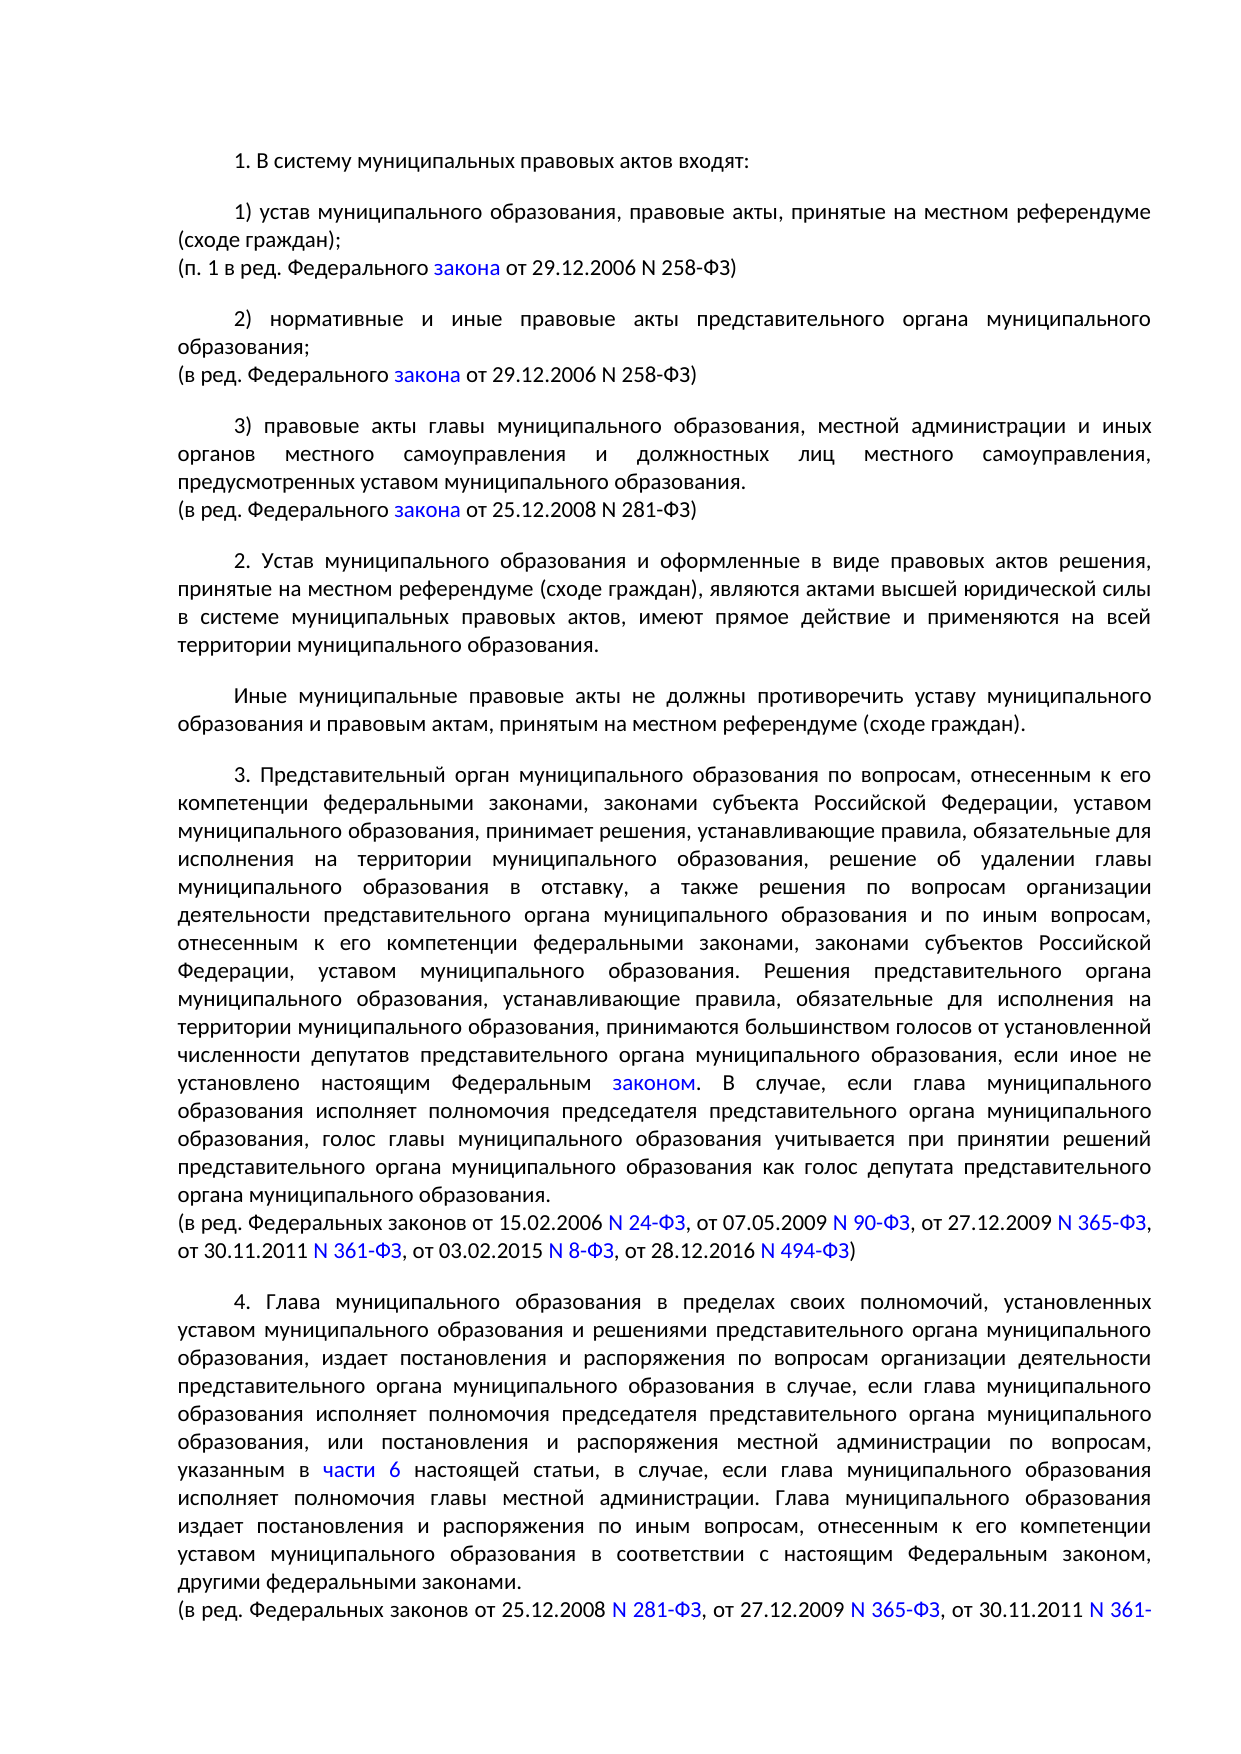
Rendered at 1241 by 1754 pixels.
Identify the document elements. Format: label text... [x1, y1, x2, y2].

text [177, 1596, 1152, 1623]
text (п. 1 в ред. Федерального закона от 29.12.2006 N 258-ФЗ) [177, 253, 1152, 281]
text 2. Устав муниципального образования и оформленные в виде правовых актов решения, принятые на местном референдуме (сходе граждан), являются актами высшей юридической силы в системе муниципальных правовых актов, имеют прямое действие и применяются на всей территории муниципального образования. [177, 546, 1152, 658]
text (в ред. Федерального закона от 25.12.2008 N 281-ФЗ) [177, 495, 1152, 523]
text 1. В систему муниципальных правовых актов входят: [177, 146, 1152, 174]
text 3) правовые акты главы муниципального образования, местной администрации и иных органов местного самоуправления и должностных лиц местного самоуправления, предусмотренных уставом муниципального образования. [177, 411, 1152, 495]
text 4. Глава муниципального образования в пределах своих полномочий, установленных уставом муниципального образования и решениями представительного органа муниципального образования, издает постановления и распоряжения по вопросам организации деятельности представительного органа муниципального образования в случае, если глава муниципального образования исполняет полномочия председателя представительного органа муниципального образования, или постановления и распоряжения местной администрации по вопросам, указанным в части 6 настоящей статьи, в случае, если глава муниципального образования исполняет полномочия главы местной администрации. Глава муниципального образования издает постановления и распоряжения по иным вопросам, отнесенным к его компетенции уставом муниципального образования в соответствии с настоящим Федеральным законом, другими федеральными законами. [177, 1287, 1152, 1596]
text (в ред. Федерального закона от 29.12.2006 N 258-ФЗ) [177, 360, 1152, 388]
text 3. Представительный орган муниципального образования по вопросам, отнесенным к его компетенции федеральными законами, законами субъекта Российской Федерации, уставом муниципального образования, принимает решения, устанавливающие правила, обязательные для исполнения на территории муниципального образования, решение об удалении главы муниципального образования в отставку, а также решения по вопросам организации деятельности представительного органа муниципального образования и по иным вопросам, отнесенным к его компетенции федеральными законами, законами субъектов Российской Федерации, уставом муниципального образования. Решения представительного органа муниципального образования, устанавливающие правила, обязательные для исполнения на территории муниципального образования, принимаются большинством голосов от установленной численности депутатов представительного органа муниципального образования, если иное не установлено настоящим Федеральным законом. В случае, если глава муниципального образования исполняет полномочия председателя представительного органа муниципального образования, голос главы муниципального образования учитывается при принятии решений представительного органа муниципального образования как голос депутата представительного органа муниципального образования. [177, 760, 1152, 1208]
text 1) устав муниципального образования, правовые акты, принятые на местном референдуме (сходе граждан); [177, 197, 1152, 253]
text 2) нормативные и иные правовые акты представительного органа муниципального образования; [177, 304, 1152, 360]
text (в ред. Федеральных законов от 15.02.2006 N 24-ФЗ, от 07.05.2009 N 90-ФЗ, от 27.12.2009 N 365-ФЗ, от 30.11.2011 N 361-ФЗ, от 03.02.2015 N 8-ФЗ, от 28.12.2016 N 494-ФЗ) [177, 1208, 1152, 1264]
text Иные муниципальные правовые акты не должны противоречить уставу муниципального образования и правовым актам, принятым на местном референдуме (сходе граждан). [177, 681, 1152, 737]
